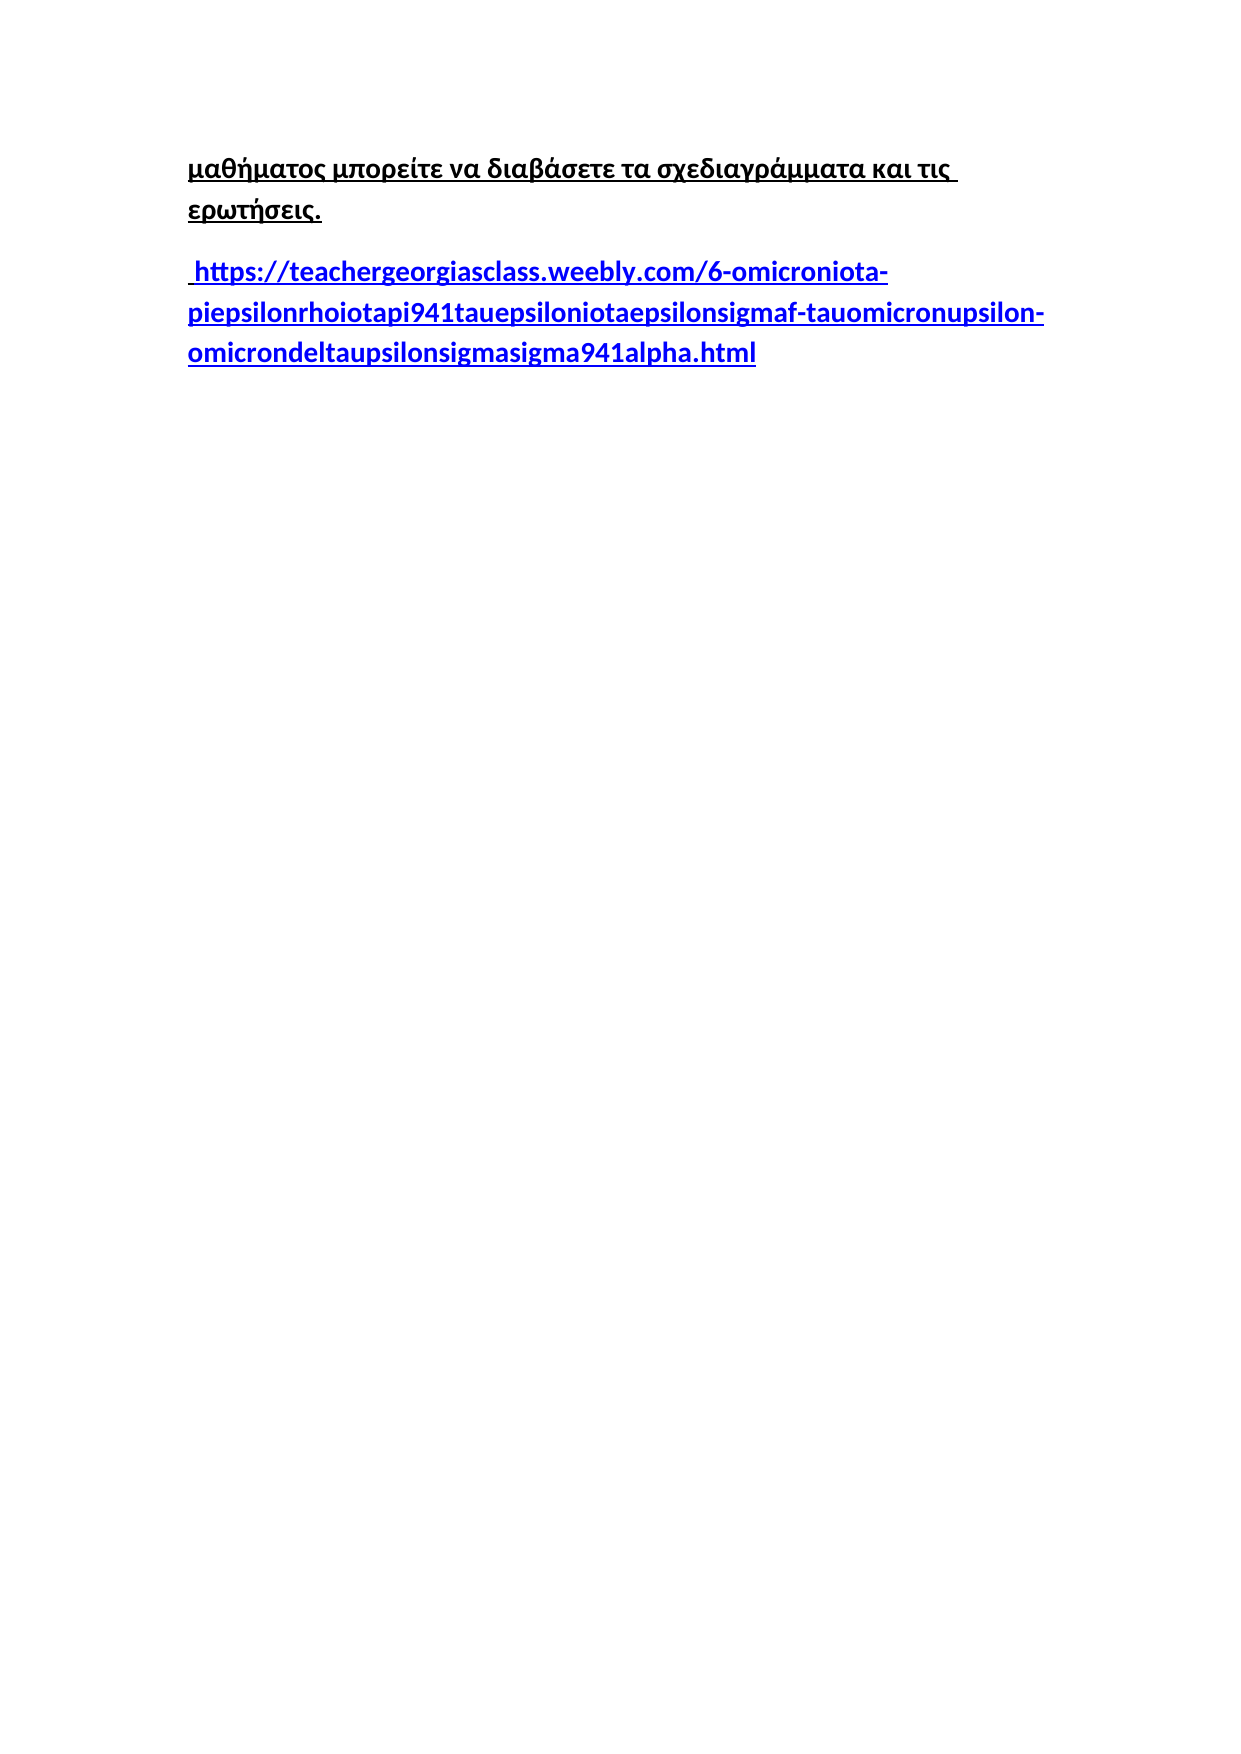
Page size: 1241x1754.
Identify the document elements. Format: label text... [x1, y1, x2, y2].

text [187, 150, 1053, 227]
text https://teachergeorgiasclass.weebly.com/6-omicroniota-piepsilonrhoiotapi941tauepsiloniotaepsilonsigmaf-tauomicronupsilon-omicrondeltaupsilonsigmasigma941alpha.html [187, 253, 1053, 370]
